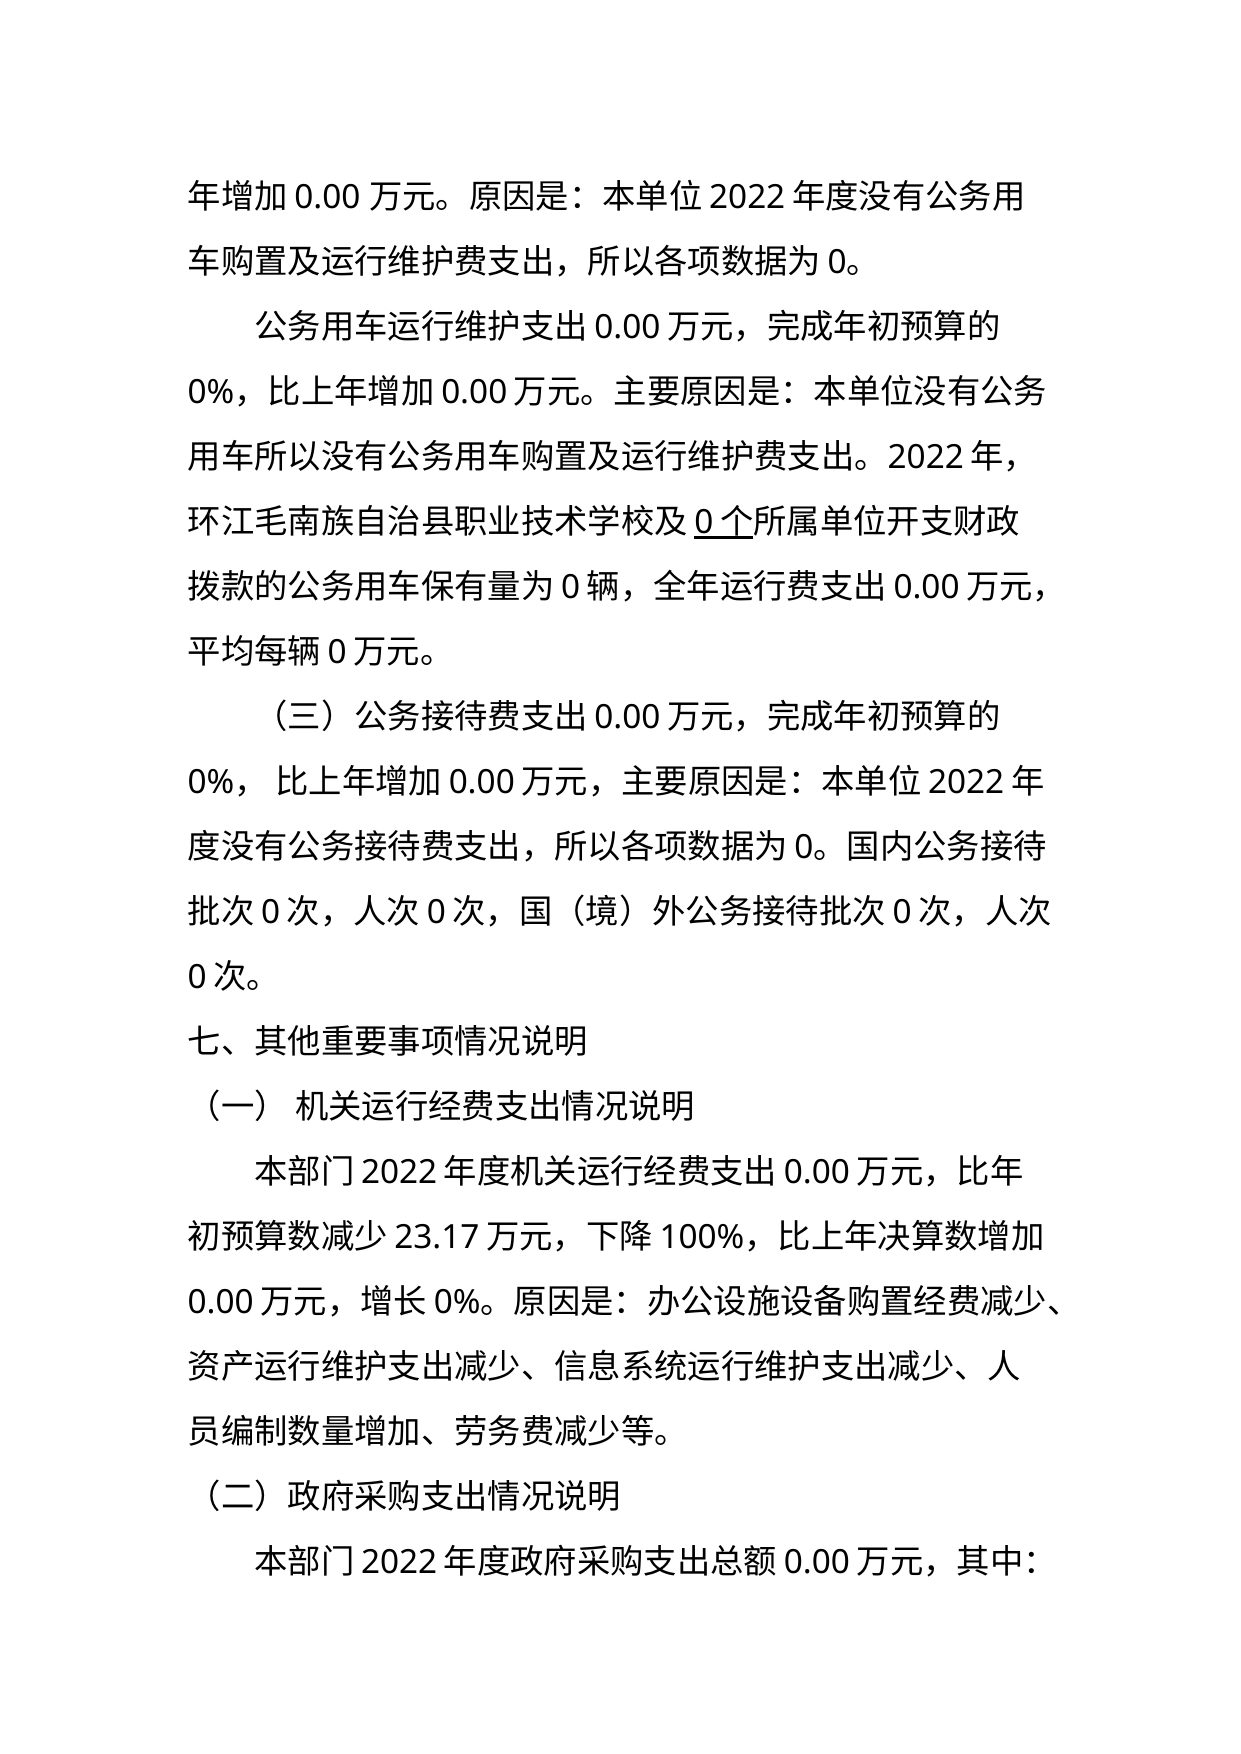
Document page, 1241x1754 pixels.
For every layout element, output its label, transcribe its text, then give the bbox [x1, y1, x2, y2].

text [187, 1527, 1053, 1592]
text （二）政府采购支出情况说明 [187, 1462, 1053, 1527]
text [187, 162, 1053, 292]
text （三）公务接待费支出0.00万元，完成年初预算的0%， 比上年增加0.00万元，主要原因是：本单位2022年度没有公务接待费支出，所以各项数据为0。国内公务接待批次0次，人次0次，国（境）外公务接待批次0次，人次0次。 [187, 682, 1053, 1007]
text 本部门2022年度机关运行经费支出0.00万元，比年初预算数减少23.17万元，下降100%，比上年决算数增加0.00万元，增长0%。原因是：办公设施设备购置经费减少、资产运行维护支出减少、信息系统运行维护支出减少、人员编制数量增加、劳务费减少等。 [187, 1137, 1053, 1462]
text （一） 机关运行经费支出情况说明 [187, 1072, 1053, 1137]
text 公务用车运行维护支出0.00万元，完成年初预算的0%，比上年增加0.00万元。主要原因是：本单位没有公务用车所以没有公务用车购置及运行维护费支出。2022年，环江毛南族自治县职业技术学校及0个所属单位开支财政拨款的公务用车保有量为0辆，全年运行费支出0.00万元，平均每辆0万元。 [187, 292, 1053, 682]
text 七、其他重要事项情况说明 [187, 1007, 1053, 1072]
